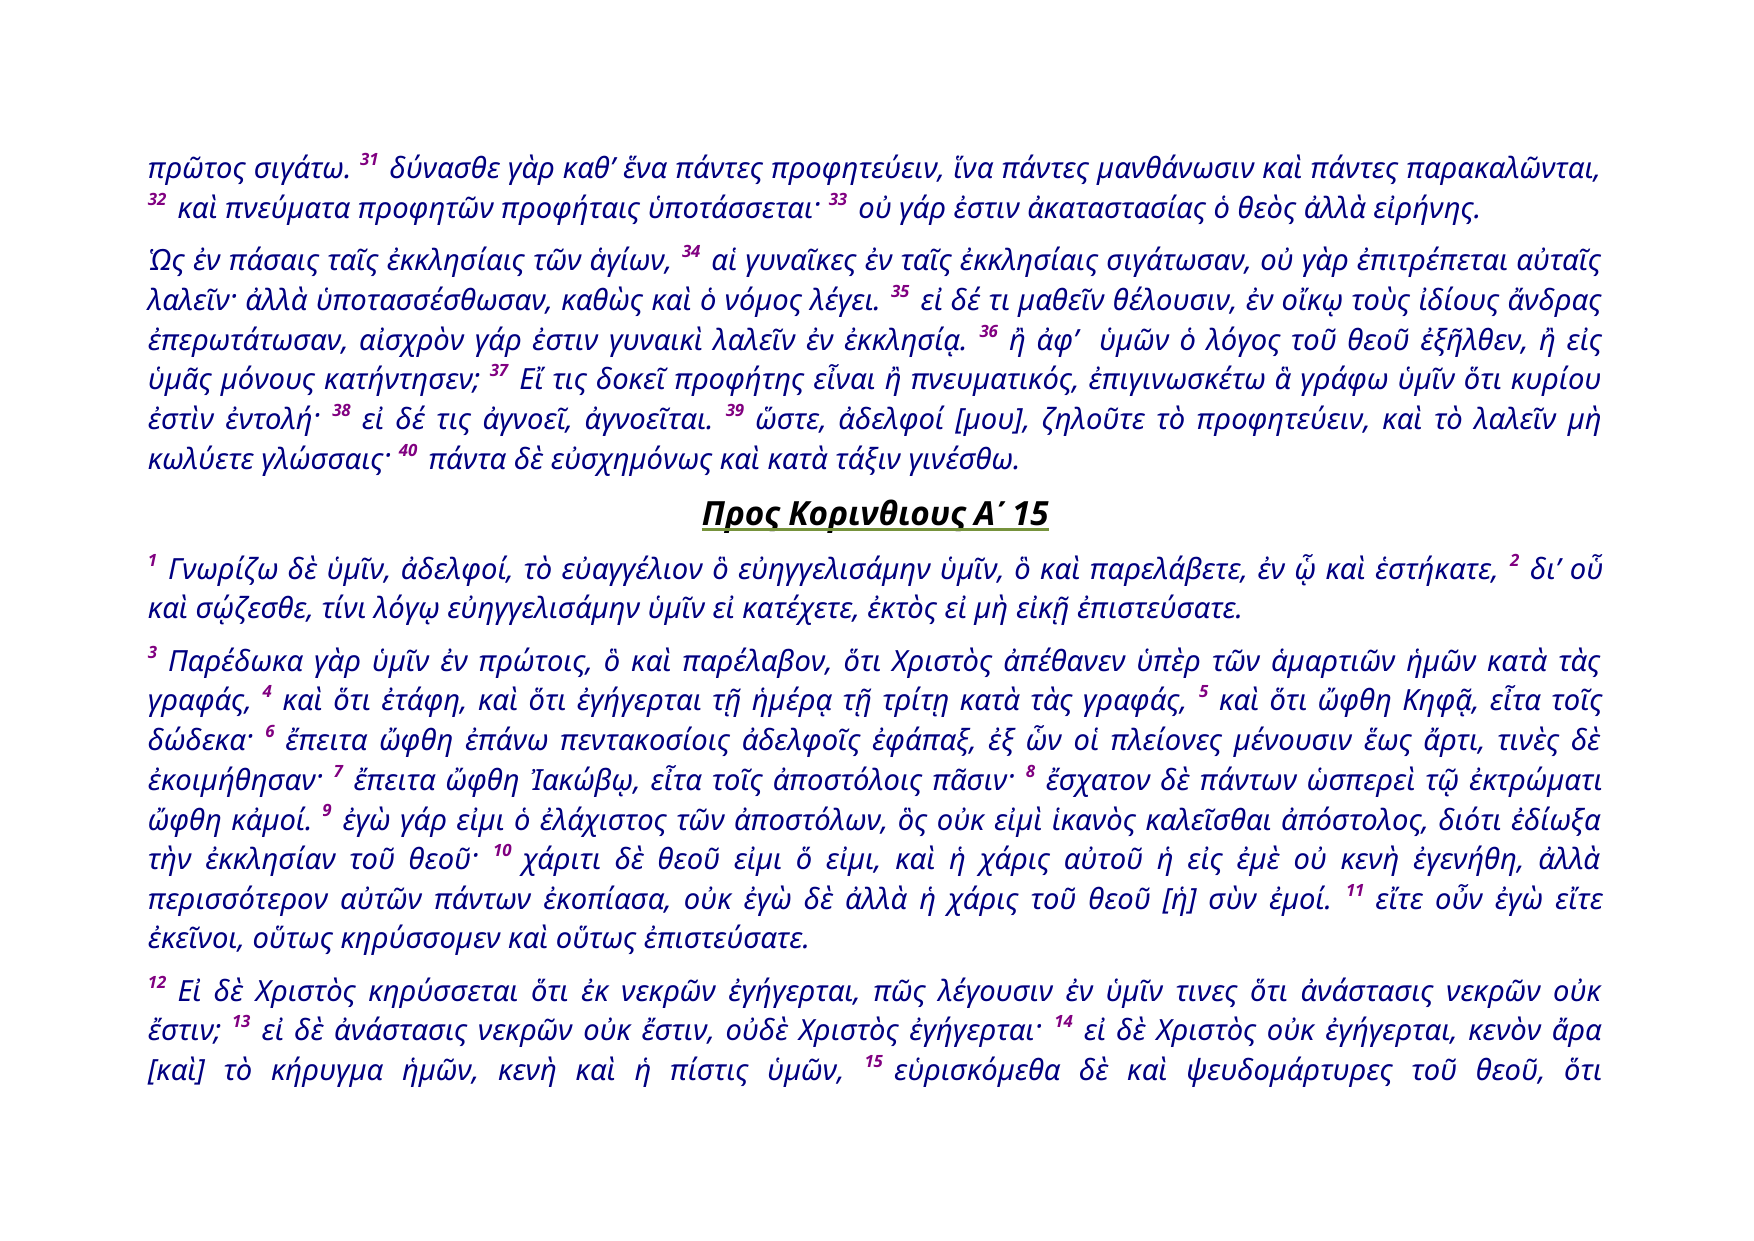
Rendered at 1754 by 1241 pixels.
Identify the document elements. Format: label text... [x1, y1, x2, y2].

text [148, 148, 1606, 227]
text 1 Γνωρίζω δὲ ὑμῖν, ἀδελφοί, τὸ εὐαγγέλιον ὃ εὐηγγελισάμην ὑμῖν, ὃ καὶ παρελάβετε, ἐν ᾧ καὶ ἑστήκατε, 2 δι’ οὗ καὶ σῴζεσθε, τίνι λόγῳ εὐηγγελισάμην ὑμῖν εἰ κατέχετε, ἐκτὸς εἰ μὴ εἰκῇ ἐπιστεύσατε. [148, 548, 1606, 627]
text Ὡς ἐν πάσαις ταῖς ἐκκλησίαις τῶν ἁγίων, 34 αἱ γυναῖκες ἐν ταῖς ἐκκλησίαις σιγάτωσαν, οὐ γὰρ ἐπιτρέπεται αὐταῖς λαλεῖν· ἀλλὰ ὑποτασσέσθωσαν, καθὼς καὶ ὁ νόμος λέγει. 35 εἰ δέ τι μαθεῖν θέλουσιν, ἐν οἴκῳ τοὺς ἰδίους ἄνδρας ἐπερωτάτωσαν, αἰσχρὸν γάρ ἐστιν γυναικὶ λαλεῖν ἐν ἐκκλησίᾳ. 36 ἢ ἀφ’ ὑμῶν ὁ λόγος τοῦ θεοῦ ἐξῆλθεν, ἢ εἰς ὑμᾶς μόνους κατήντησεν; 37 Εἴ τις δοκεῖ προφήτης εἶναι ἢ πνευματικός, ἐπιγινωσκέτω ἃ γράφω ὑμῖν ὅτι κυρίου ἐστὶν ἐντολή· 38 εἰ δέ τις ἀγνοεῖ, ἀγνοεῖται. 39 ὥστε, ἀδελφοί [μου], ζηλοῦτε τὸ προφητεύειν, καὶ τὸ λαλεῖν μὴ κωλύετε γλώσσαις· 40 πάντα δὲ εὐσχημόνως καὶ κατὰ τάξιν γινέσθω. [148, 239, 1606, 478]
text Προς Κορινθιους Αʹ 15 [148, 490, 1606, 536]
text 3 Παρέδωκα γὰρ ὑμῖν ἐν πρώτοις, ὃ καὶ παρέλαβον, ὅτι Χριστὸς ἀπέθανεν ὑπὲρ τῶν ἁμαρτιῶν ἡμῶν κατὰ τὰς γραφάς, 4 καὶ ὅτι ἐτάφη, καὶ ὅτι ἐγήγερται τῇ ἡμέρᾳ τῇ τρίτῃ κατὰ τὰς γραφάς, 5 καὶ ὅτι ὤφθη Κηφᾷ, εἶτα τοῖς δώδεκα· 6 ἔπειτα ὤφθη ἐπάνω πεντακοσίοις ἀδελφοῖς ἐφάπαξ, ἐξ ὧν οἱ πλείονες μένουσιν ἕως ἄρτι, τινὲς δὲ ἐκοιμήθησαν· 7 ἔπειτα ὤφθη Ἰακώβῳ, εἶτα τοῖς ἀποστόλοις πᾶσιν· 8 ἔσχατον δὲ πάντων ὡσπερεὶ τῷ ἐκτρώματι ὤφθη κἀμοί. 9 ἐγὼ γάρ εἰμι ὁ ἐλάχιστος τῶν ἀποστόλων, ὃς οὐκ εἰμὶ ἱκανὸς καλεῖσθαι ἀπόστολος, διότι ἐδίωξα τὴν ἐκκλησίαν τοῦ θεοῦ· 10 χάριτι δὲ θεοῦ εἰμι ὅ εἰμι, καὶ ἡ χάρις αὐτοῦ ἡ εἰς ἐμὲ οὐ κενὴ ἐγενήθη, ἀλλὰ περισσότερον αὐτῶν πάντων ἐκοπίασα, οὐκ ἐγὼ δὲ ἀλλὰ ἡ χάρις τοῦ θεοῦ [ἡ] σὺν ἐμοί. 11 εἴτε οὖν ἐγὼ εἴτε ἐκεῖνοι, οὕτως κηρύσσομεν καὶ οὕτως ἐπιστεύσατε. [148, 640, 1606, 957]
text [148, 970, 1606, 1089]
